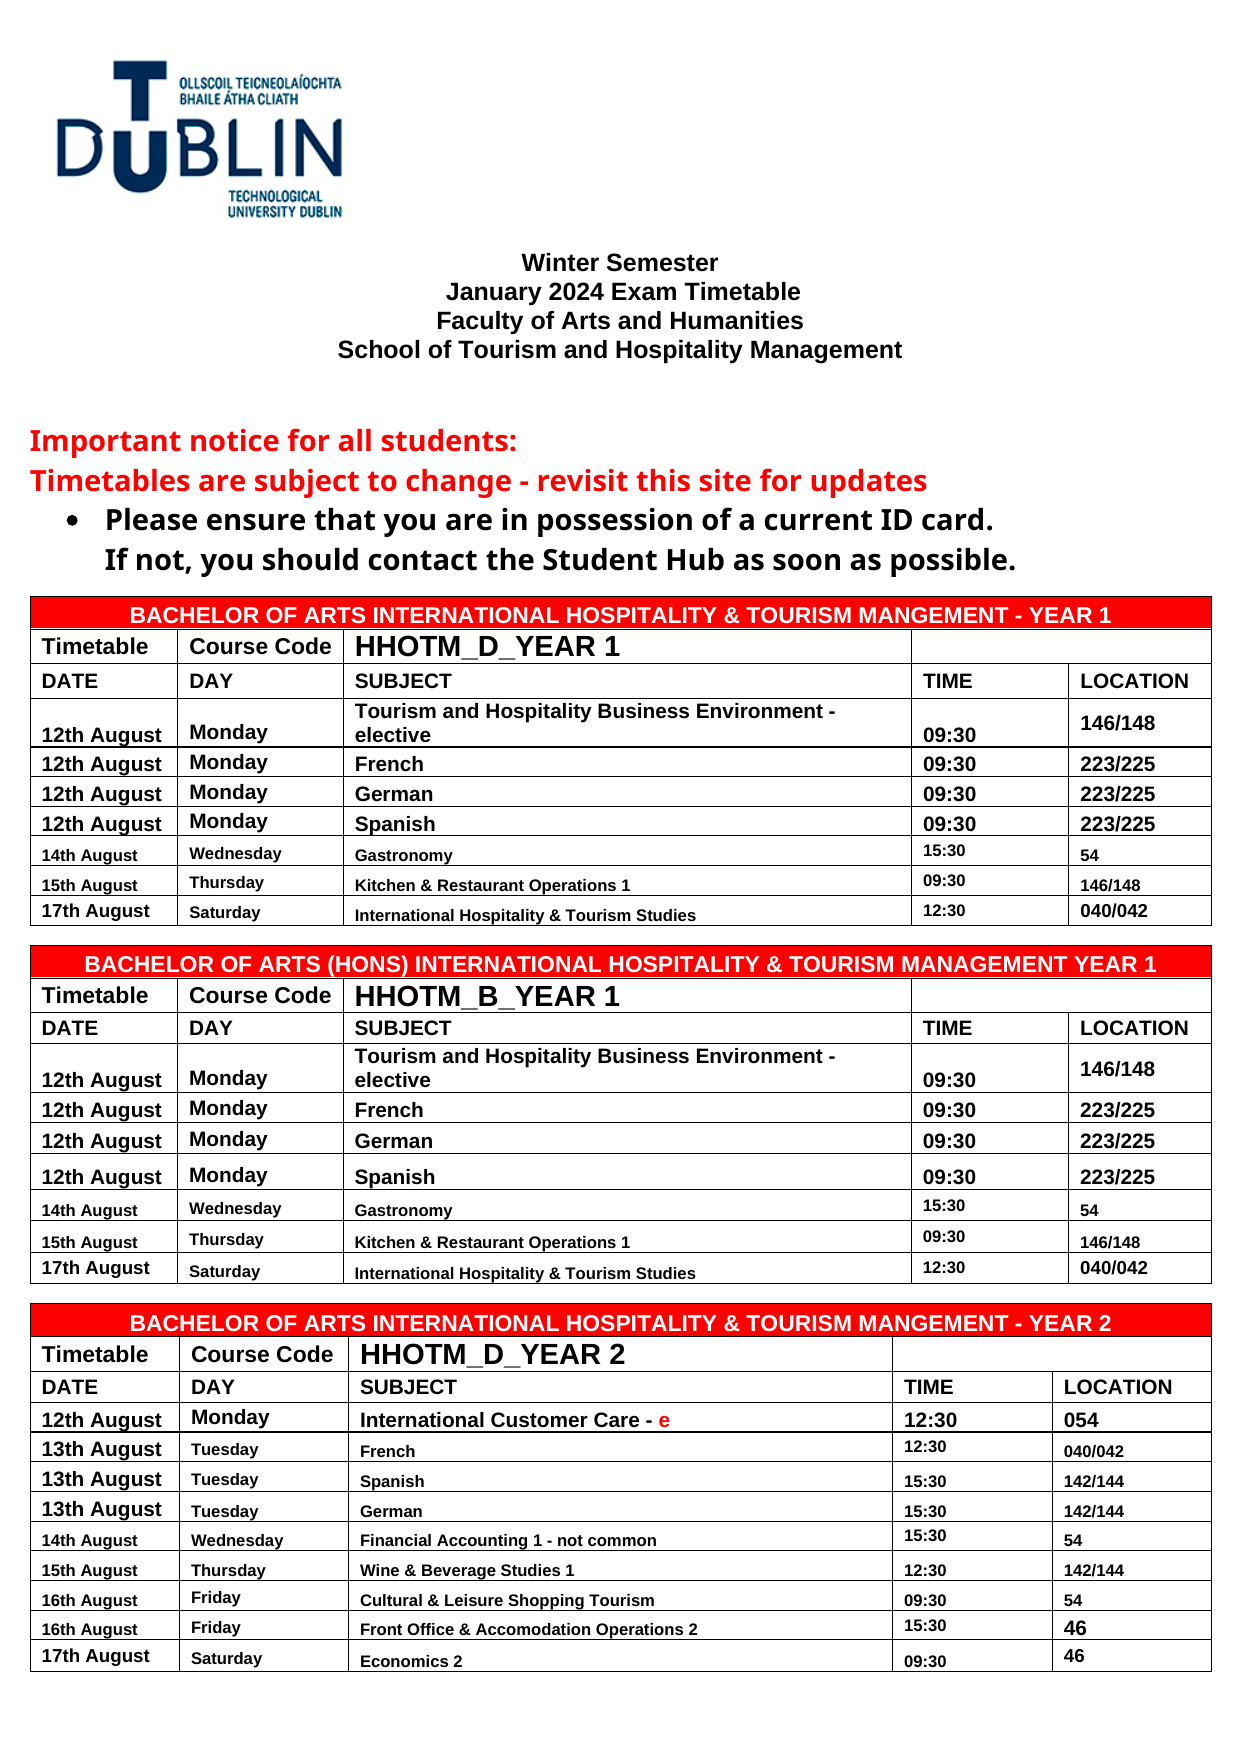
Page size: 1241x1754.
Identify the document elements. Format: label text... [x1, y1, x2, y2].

table_cell 09:30 [912, 699, 1068, 746]
table_cell HHOTM_D_YEAR 2 [349, 1337, 892, 1371]
table_cell Friday [180, 1611, 348, 1639]
table_cell International Hospitality & Tourism Studies [344, 896, 911, 924]
text Winter Semester [29, 248, 1211, 277]
table_cell LOCATION [1069, 664, 1211, 697]
table_cell 16th August [31, 1611, 179, 1639]
table_cell 17th August [31, 1253, 177, 1283]
table_cell 15:30 [912, 1190, 1068, 1220]
table_cell 09:30 [912, 1221, 1068, 1252]
text Faculty of Arts and Humanities [29, 306, 1211, 334]
table_cell French [344, 1093, 911, 1122]
table_cell Spanish [344, 807, 911, 835]
table_cell 223/225 [1069, 1154, 1211, 1189]
text Important notice for all students: [29, 420, 1211, 460]
table_cell Monday [178, 748, 343, 776]
table_cell 15th August [31, 866, 177, 895]
table_cell 15th August [31, 1551, 179, 1580]
table_cell 09:30 [912, 777, 1068, 806]
table_cell 12th August [31, 1093, 177, 1122]
table_cell 54 [1069, 836, 1211, 865]
table_cell 54 [1053, 1581, 1211, 1609]
table_cell [893, 1337, 1211, 1371]
table_cell 12th August [31, 1123, 177, 1153]
table_cell Monday [178, 1154, 343, 1189]
table_cell 12:30 [893, 1551, 1052, 1580]
table_cell Financial Accounting 1 - not common [349, 1522, 892, 1550]
table_cell 16th August [31, 1581, 179, 1609]
table_cell 142/144 [1053, 1462, 1211, 1491]
table_cell 12:30 [893, 1433, 1052, 1461]
table_cell 09:30 [912, 1044, 1068, 1092]
table_cell 12th August [31, 807, 177, 835]
table_cell German [349, 1492, 892, 1521]
table_cell [912, 630, 1211, 663]
table_cell Tuesday [180, 1492, 348, 1521]
table_cell 09:30 [893, 1640, 1052, 1671]
table_cell 146/148 [1069, 866, 1211, 895]
table_cell French [349, 1433, 892, 1461]
table_cell International Customer Care - e [349, 1403, 892, 1431]
table_cell DAY [180, 1372, 348, 1402]
table_cell Thursday [178, 866, 343, 895]
table_cell SUBJECT [349, 1372, 892, 1402]
table_cell Monday [178, 777, 343, 806]
table_cell Cultural & Leisure Shopping Tourism [349, 1581, 892, 1609]
table_cell 040/042 [1069, 1253, 1211, 1283]
table_cell Economics 2 [349, 1640, 892, 1671]
table_cell 142/144 [1053, 1492, 1211, 1521]
table_cell 12th August [31, 777, 177, 806]
table_cell Tourism and Hospitality Business Environment - elective [344, 699, 911, 746]
table_cell Monday [178, 1044, 343, 1092]
text Timetables are subject to change - revisit this site for updates [29, 460, 1211, 499]
table_cell 142/144 [1053, 1551, 1211, 1580]
table_cell 223/225 [1069, 748, 1211, 776]
table_cell 09:30 [912, 1154, 1068, 1189]
table_cell 12th August [31, 1154, 177, 1189]
table_cell DAY [178, 664, 343, 697]
table_cell Saturday [178, 1253, 343, 1283]
text School of Tourism and Hospitality Management [29, 334, 1211, 363]
table_cell LOCATION [1053, 1372, 1211, 1402]
text January 2024 Exam Timetable [29, 277, 1211, 306]
table_cell 12:30 [912, 1253, 1068, 1283]
table_cell 15th August [31, 1221, 177, 1252]
table_cell 09:30 [912, 807, 1068, 835]
table_cell TIME [912, 664, 1068, 697]
table_cell 09:30 [912, 748, 1068, 776]
table_cell Friday [180, 1581, 348, 1609]
table_cell Spanish [344, 1154, 911, 1189]
table_header BACHELOR OF ARTS (HONS) INTERNATIONAL HOSPITALITY & TOURISM MANAGEMENT YEAR 1 [31, 946, 1211, 977]
table_cell German [344, 1123, 911, 1153]
table_cell Monday [178, 1123, 343, 1153]
table_cell 040/042 [1053, 1433, 1211, 1461]
table_cell 054 [1053, 1403, 1211, 1431]
table_cell 15:30 [893, 1492, 1052, 1521]
table_cell Wednesday [180, 1522, 348, 1550]
table_cell [912, 979, 1211, 1012]
table_cell Course Code [180, 1337, 348, 1371]
table_cell Saturday [178, 896, 343, 924]
table_cell 146/148 [1069, 699, 1211, 746]
table_cell 223/225 [1069, 1093, 1211, 1122]
table_cell 15:30 [912, 836, 1068, 865]
table_cell 13th August [31, 1492, 179, 1521]
table_cell 14th August [31, 1190, 177, 1220]
table_cell Front Office & Accomodation Operations 2 [349, 1611, 892, 1639]
table_cell 09:30 [893, 1581, 1052, 1609]
table_cell Monday [178, 807, 343, 835]
table_cell 223/225 [1069, 777, 1211, 806]
table_cell 17th August [31, 1640, 179, 1671]
table_cell 223/225 [1069, 807, 1211, 835]
table_cell Tuesday [180, 1433, 348, 1461]
table_cell HHOTM_D_YEAR 1 [344, 630, 911, 663]
table_cell French [344, 748, 911, 776]
table_cell LOCATION [1069, 1013, 1211, 1043]
table_header BACHELOR OF ARTS INTERNATIONAL HOSPITALITY & TOURISM MANGEMENT - YEAR 2 [31, 1304, 1211, 1336]
table_cell 14th August [31, 1522, 179, 1550]
table_cell 223/225 [1069, 1123, 1211, 1153]
table_cell HHOTM_B_YEAR 1 [344, 979, 911, 1012]
table_cell Course Code [178, 630, 343, 663]
table_cell Gastronomy [344, 836, 911, 865]
table_cell 09:30 [912, 1123, 1068, 1153]
table_cell 15:30 [893, 1522, 1052, 1550]
picture [29, 29, 372, 249]
table_cell Kitchen & Restaurant Operations 1 [344, 1221, 911, 1252]
table_cell 12th August [31, 1044, 177, 1092]
table_cell 54 [1069, 1190, 1211, 1220]
table_cell 146/148 [1069, 1044, 1211, 1092]
table_cell 13th August [31, 1462, 179, 1491]
table_cell SUBJECT [344, 664, 911, 697]
table_cell Spanish [349, 1462, 892, 1491]
table_cell 12th August [31, 1403, 179, 1431]
table_cell Wine & Beverage Studies 1 [349, 1551, 892, 1580]
table_cell International Hospitality & Tourism Studies [344, 1253, 911, 1283]
table_cell 46 [1053, 1640, 1211, 1671]
table_header BACHELOR OF ARTS INTERNATIONAL HOSPITALITY & TOURISM MANGEMENT - YEAR 1 [31, 597, 1211, 628]
table_cell 12th August [31, 748, 177, 776]
table_cell Thursday [178, 1221, 343, 1252]
text If not, you should contact the Student Hub as soon as possible. [29, 539, 1211, 579]
table_cell SUBJECT [344, 1013, 911, 1043]
table_cell Timetable [31, 630, 177, 663]
table_cell Wednesday [178, 836, 343, 865]
table_cell German [344, 777, 911, 806]
table_cell TIME [893, 1372, 1052, 1402]
table_cell Gastronomy [344, 1190, 911, 1220]
table_cell 12th August [31, 699, 177, 746]
table_cell 17th August [31, 896, 177, 924]
table_cell DATE [31, 1013, 177, 1043]
table_cell DATE [31, 664, 177, 697]
table_cell 54 [1053, 1522, 1211, 1550]
table_cell TIME [912, 1013, 1068, 1043]
table_cell Kitchen & Restaurant Operations 1 [344, 866, 911, 895]
table_cell Tuesday [180, 1462, 348, 1491]
table_cell DATE [31, 1372, 179, 1402]
table_cell Thursday [180, 1551, 348, 1580]
table_cell Tourism and Hospitality Business Environment - elective [344, 1044, 911, 1092]
table_cell 040/042 [1069, 896, 1211, 924]
table_cell Monday [180, 1403, 348, 1431]
table_cell Course Code [178, 979, 343, 1012]
table_cell 14th August [31, 836, 177, 865]
table_cell Saturday [180, 1640, 348, 1671]
table_cell 15:30 [893, 1462, 1052, 1491]
table_cell 13th August [31, 1433, 179, 1461]
table_cell Timetable [31, 979, 177, 1012]
list Please ensure that you are in possession of a current ID card. [67, 499, 1211, 539]
table_cell Timetable [31, 1337, 179, 1371]
table_cell 12:30 [912, 896, 1068, 924]
table_cell 46 [1053, 1611, 1211, 1639]
table_cell 146/148 [1069, 1221, 1211, 1252]
table_cell 15:30 [893, 1611, 1052, 1639]
table_cell 12:30 [893, 1403, 1052, 1431]
table_cell Monday [178, 1093, 343, 1122]
table_cell Monday [178, 699, 343, 746]
table_cell Wednesday [178, 1190, 343, 1220]
table_cell DAY [178, 1013, 343, 1043]
table_cell 09:30 [912, 866, 1068, 895]
table_cell 09:30 [912, 1093, 1068, 1122]
